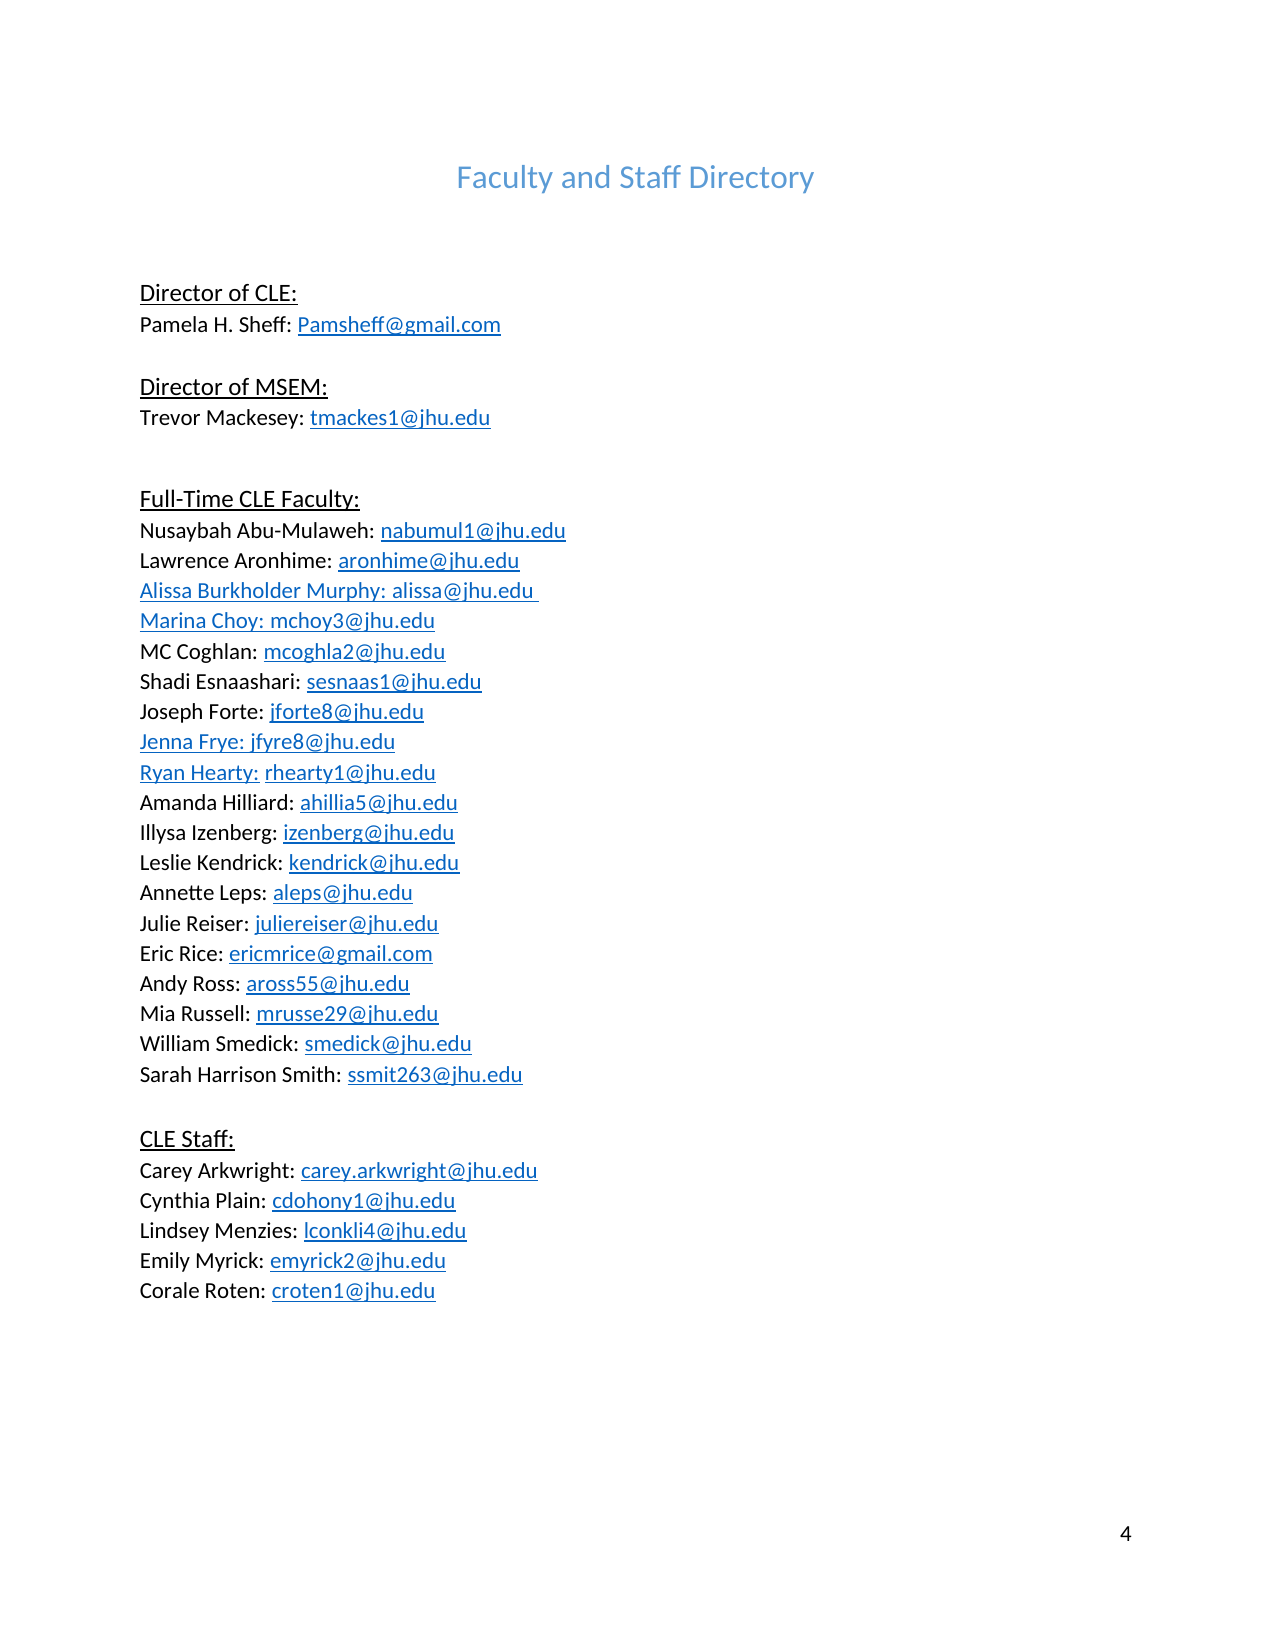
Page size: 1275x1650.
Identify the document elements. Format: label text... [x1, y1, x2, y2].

text Director of CLE: Pamela H. Sheff: Pamsheff@gmail.com Director of MSEM: Trevor Mackesey: tmackes1@jhu.edu [139, 277, 1131, 432]
text Full-Time CLE Faculty: Nusaybah Abu-Mulaweh: nabumul1@jhu.edu Lawrence Aronhime: aronhime@jhu.edu Alissa Burkholder Murphy: alissa@jhu.edu Marina Choy: mchoy3@jhu.edu MC Coghlan: mcoghla2@jhu.edu Shadi Esnaashari: sesnaas1@jhu.edu Joseph Forte: jforte8@jhu.edu Jenna Frye: jfyre8@jhu.edu Ryan Hearty: rhearty1@jhu.edu Amanda Hilliard: ahillia5@jhu.edu Illysa Izenberg: izenberg@jhu.edu Leslie Kendrick: kendrick@jhu.edu Annette Leps: aleps@jhu.edu Julie Reiser: juliereiser@jhu.edu Eric Rice: ericmrice@gmail.com Andy Ross: aross55@jhu.edu Mia Russell: mrusse29@jhu.edu William Smedick: smedick@jhu.edu Sarah Harrison Smith: ssmit263@jhu.edu CLE Staff: Carey Arkwright: carey.arkwright@jhu.edu Cynthia Plain: cdohony1@jhu.edu Lindsey Menzies: lconkli4@jhu.edu Emily Myrick: emyrick2@jhu.edu Corale Roten: croten1@jhu.edu [139, 450, 1131, 1335]
text Faculty and Staff Directory [139, 156, 1131, 197]
